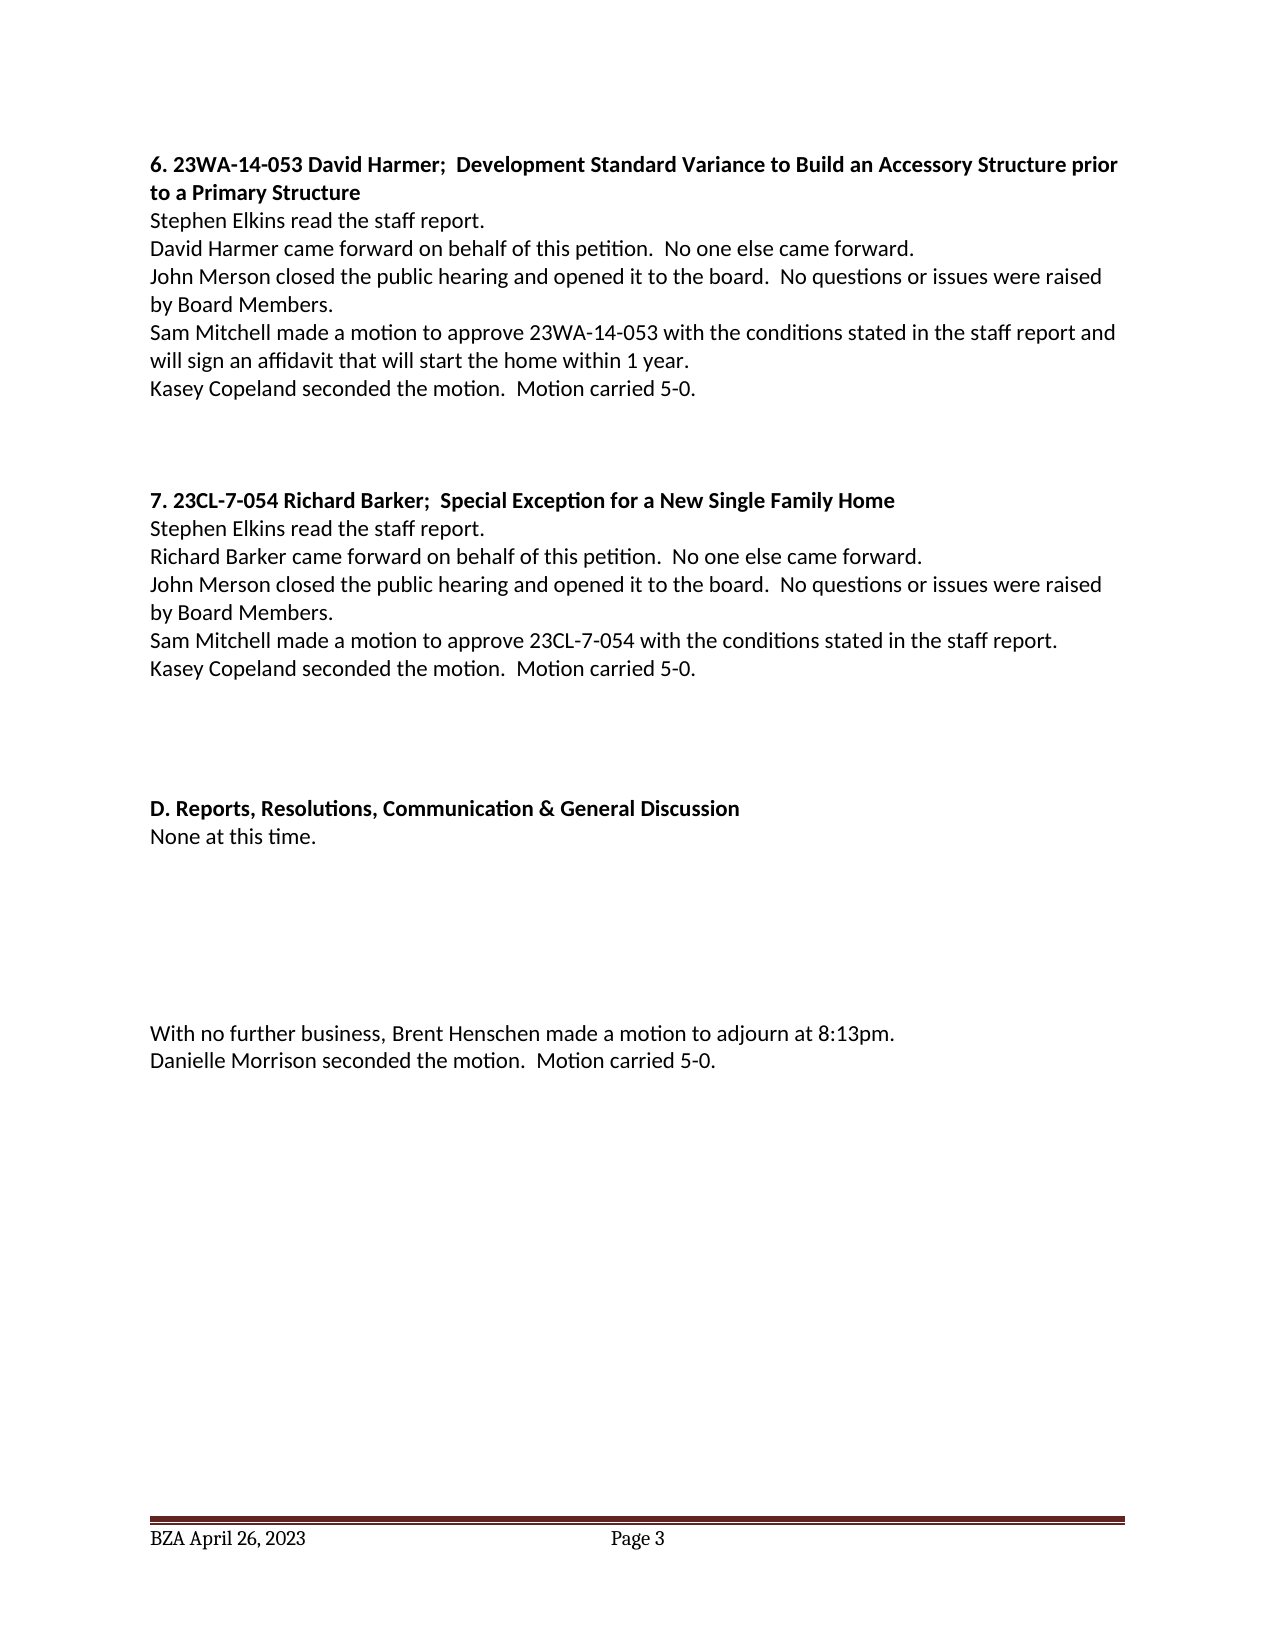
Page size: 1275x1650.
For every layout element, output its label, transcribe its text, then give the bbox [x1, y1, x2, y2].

text None at this time. [150, 822, 1125, 851]
text With no further business, Brent Henschen made a motion to adjourn at 8:13pm. [150, 1019, 1125, 1047]
text John Merson closed the public hearing and opened it to the board. No questions or issues were raised by Board Members. [150, 262, 1125, 318]
text Kasey Copeland seconded the motion. Motion carried 5-0. [150, 654, 1125, 682]
text Sam Mitchell made a motion to approve 23WA-14-053 with the conditions stated in the staff report and will sign an affidavit that will start the home within 1 year. [150, 318, 1125, 374]
text Sam Mitchell made a motion to approve 23CL-7-054 with the conditions stated in the staff report. [150, 626, 1125, 654]
text Danielle Morrison seconded the motion. Motion carried 5-0. [150, 1047, 1125, 1075]
text D. Reports, Resolutions, Communication & General Discussion [150, 794, 1125, 822]
text Stephen Elkins read the staff report. [150, 206, 1125, 234]
text Kasey Copeland seconded the motion. Motion carried 5-0. [150, 374, 1125, 402]
text Stephen Elkins read the staff report. [150, 514, 1125, 542]
text 6. 23WA-14-053 David Harmer; Development Standard Variance to Build an Accessory Structure prior to a Primary Structure [150, 150, 1125, 206]
text John Merson closed the public hearing and opened it to the board. No questions or issues were raised by Board Members. [150, 570, 1125, 626]
text 7. 23CL-7-054 Richard Barker; Special Exception for a New Single Family Home [150, 486, 1125, 514]
text David Harmer came forward on behalf of this petition. No one else came forward. [150, 234, 1125, 262]
text Richard Barker came forward on behalf of this petition. No one else came forward. [150, 542, 1125, 570]
